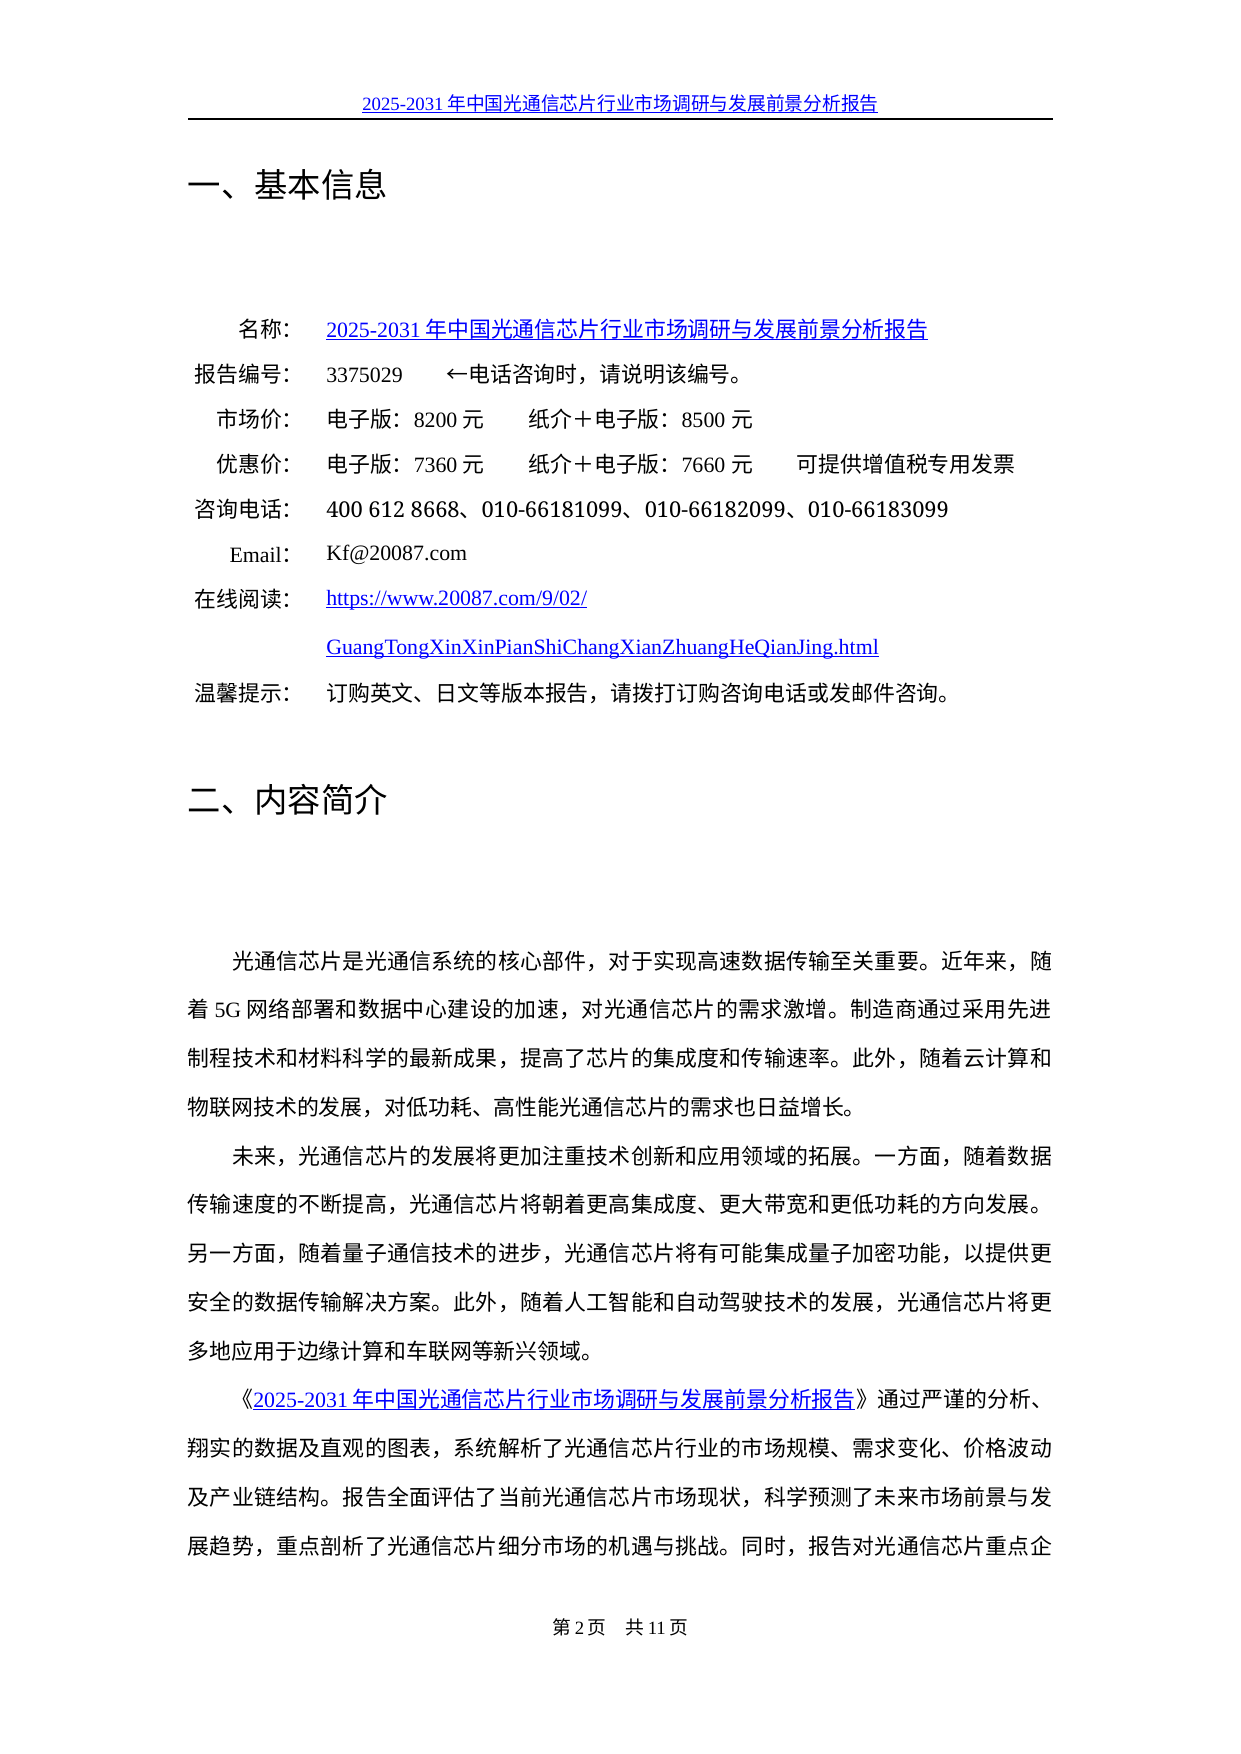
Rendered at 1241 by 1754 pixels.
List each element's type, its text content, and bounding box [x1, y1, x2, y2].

table_cell 在线阅读： [167, 582, 315, 675]
table_cell 电子版：7360 元 纸介＋电子版：7660 元 可提供增值税专用发票 [315, 447, 1073, 492]
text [187, 943, 1053, 1561]
table_cell 优惠价： [167, 447, 315, 492]
table_header 2025-2031年中国光通信芯片行业市场调研与发展前景分析报告 [315, 312, 1073, 357]
title 一、基本信息 [187, 150, 1053, 215]
table_cell Kf@20087.com [315, 537, 1073, 582]
table_cell 电子版：8200 元 纸介＋电子版：8500 元 [315, 402, 1073, 447]
table_cell 订购英文、日文等版本报告，请拨打订购咨询电话或发邮件咨询。 [315, 675, 1073, 720]
table_cell 温馨提示： [167, 675, 315, 720]
title 二、内容简介 [187, 766, 1053, 831]
table_header 名称： [167, 312, 315, 357]
table_cell 市场价： [167, 402, 315, 447]
table_cell 400 612 8668、010-66181099、010-66182099、010-66183099 [315, 492, 1073, 537]
table_cell [315, 582, 1073, 675]
table_cell 报告编号： [167, 357, 315, 402]
table_cell 3375029 ←电话咨询时，请说明该编号。 [315, 357, 1073, 402]
table_cell Email： [167, 537, 315, 582]
table_cell 咨询电话： [167, 492, 315, 537]
